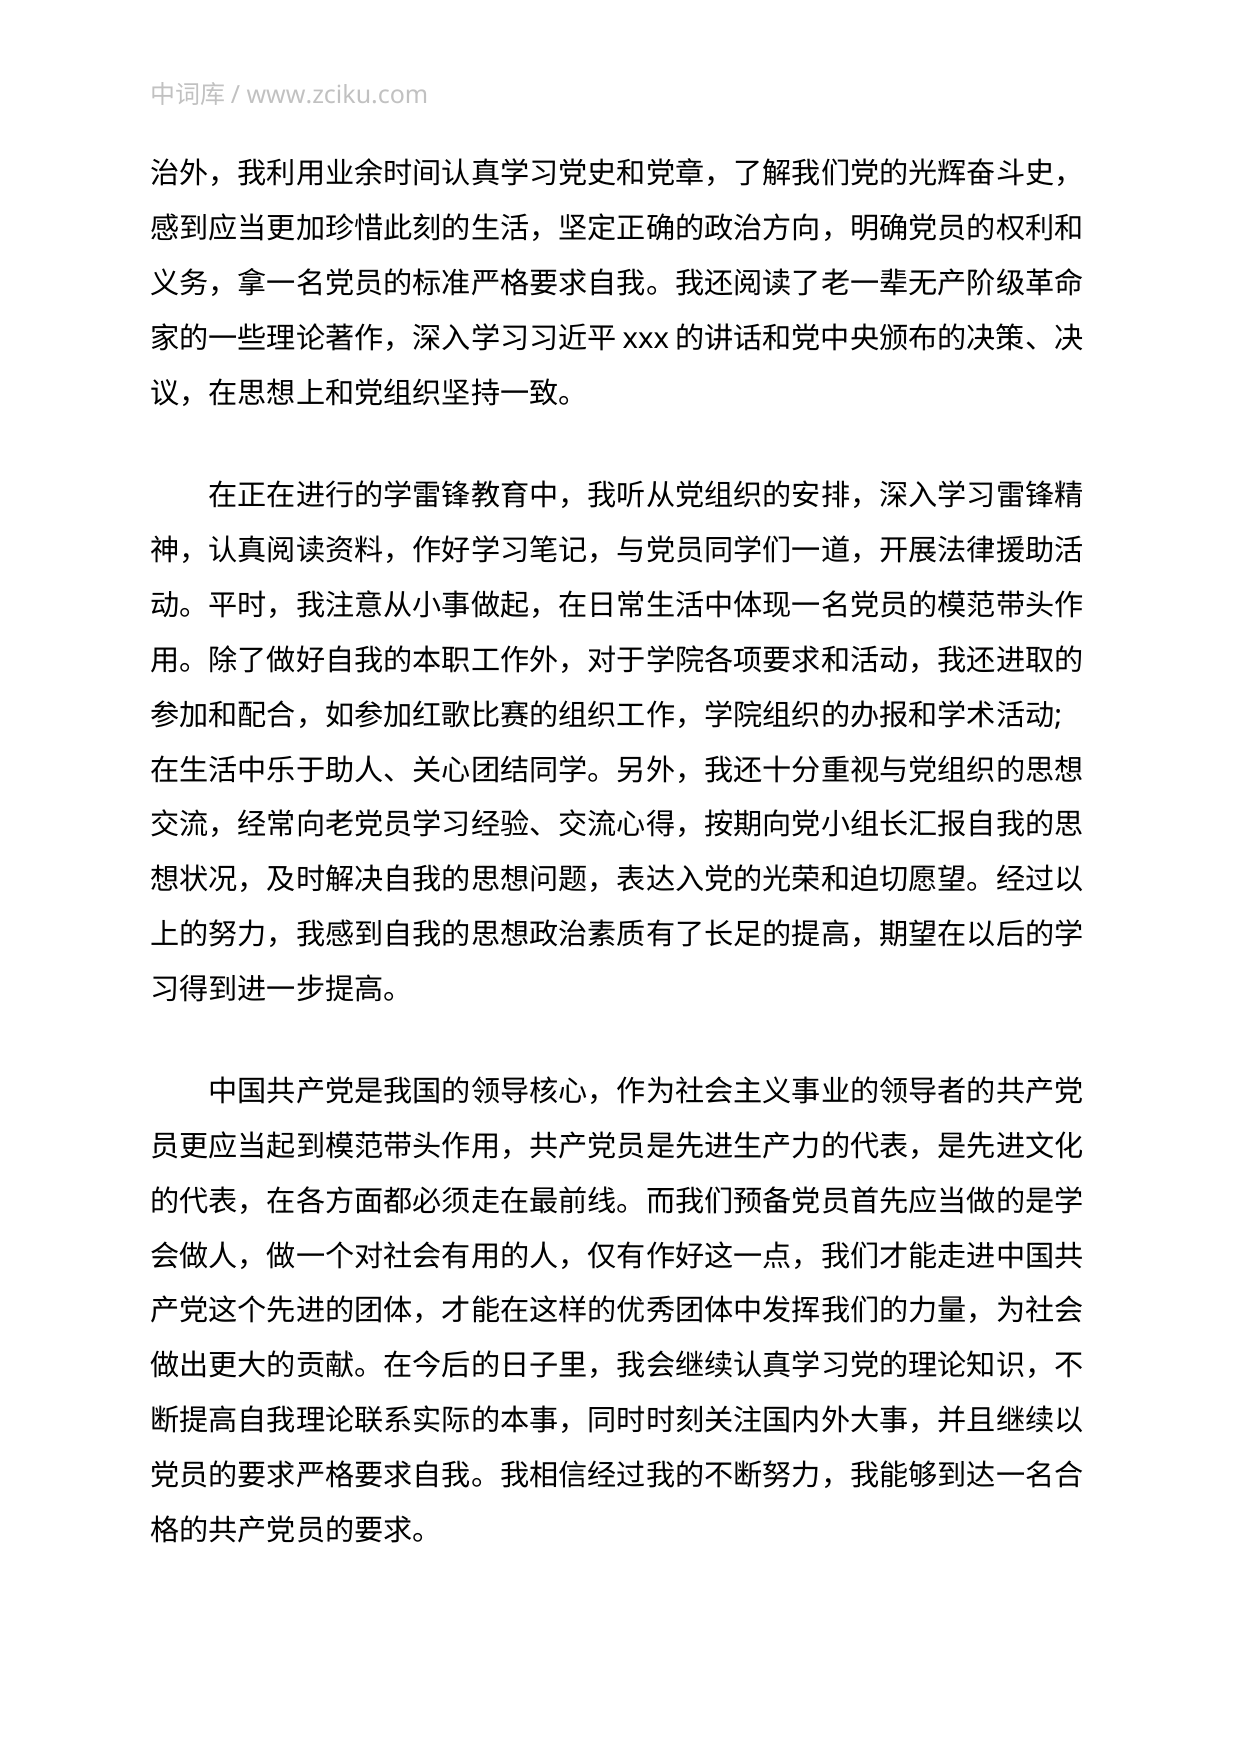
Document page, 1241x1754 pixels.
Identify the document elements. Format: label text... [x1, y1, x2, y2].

text 中国共产党是我国的领导核心，作为社会主义事业的领导者的共产党员更应当起到模范带头作用，共产党员是先进生产力的代表，是先进文化的代表，在各方面都必须走在最前线。而我们预备党员首先应当做的是学会做人，做一个对社会有用的人，仅有作好这一点，我们才能走进中国共产党这个先进的团体，才能在这样的优秀团体中发挥我们的力量，为社会做出更大的贡献。在今后的日子里，我会继续认真学习党的理论知识，不断提高自我理论联系实际的本事，同时时刻关注国内外大事，并且继续以党员的要求严格要求自我。我相信经过我的不断努力，我能够到达一名合格的共产党员的要求。 [150, 1067, 1090, 1549]
text 在正在进行的学雷锋教育中，我听从党组织的安排，深入学习雷锋精神，认真阅读资料，作好学习笔记，与党员同学们一道，开展法律援助活动。平时，我注意从小事做起，在日常生活中体现一名党员的模范带头作用。除了做好自我的本职工作外，对于学院各项要求和活动，我还进取的参加和配合，如参加红歌比赛的组织工作，学院组织的办报和学术活动;在生活中乐于助人、关心团结同学。另外，我还十分重视与党组织的思想交流，经常向老党员学习经验、交流心得，按期向党小组长汇报自我的思想状况，及时解决自我的思想问题，表达入党的光荣和迫切愿望。经过以上的努力，我感到自我的思想政治素质有了长足的提高，期望在以后的学习得到进一步提高。 [150, 471, 1090, 1008]
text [150, 150, 1090, 412]
